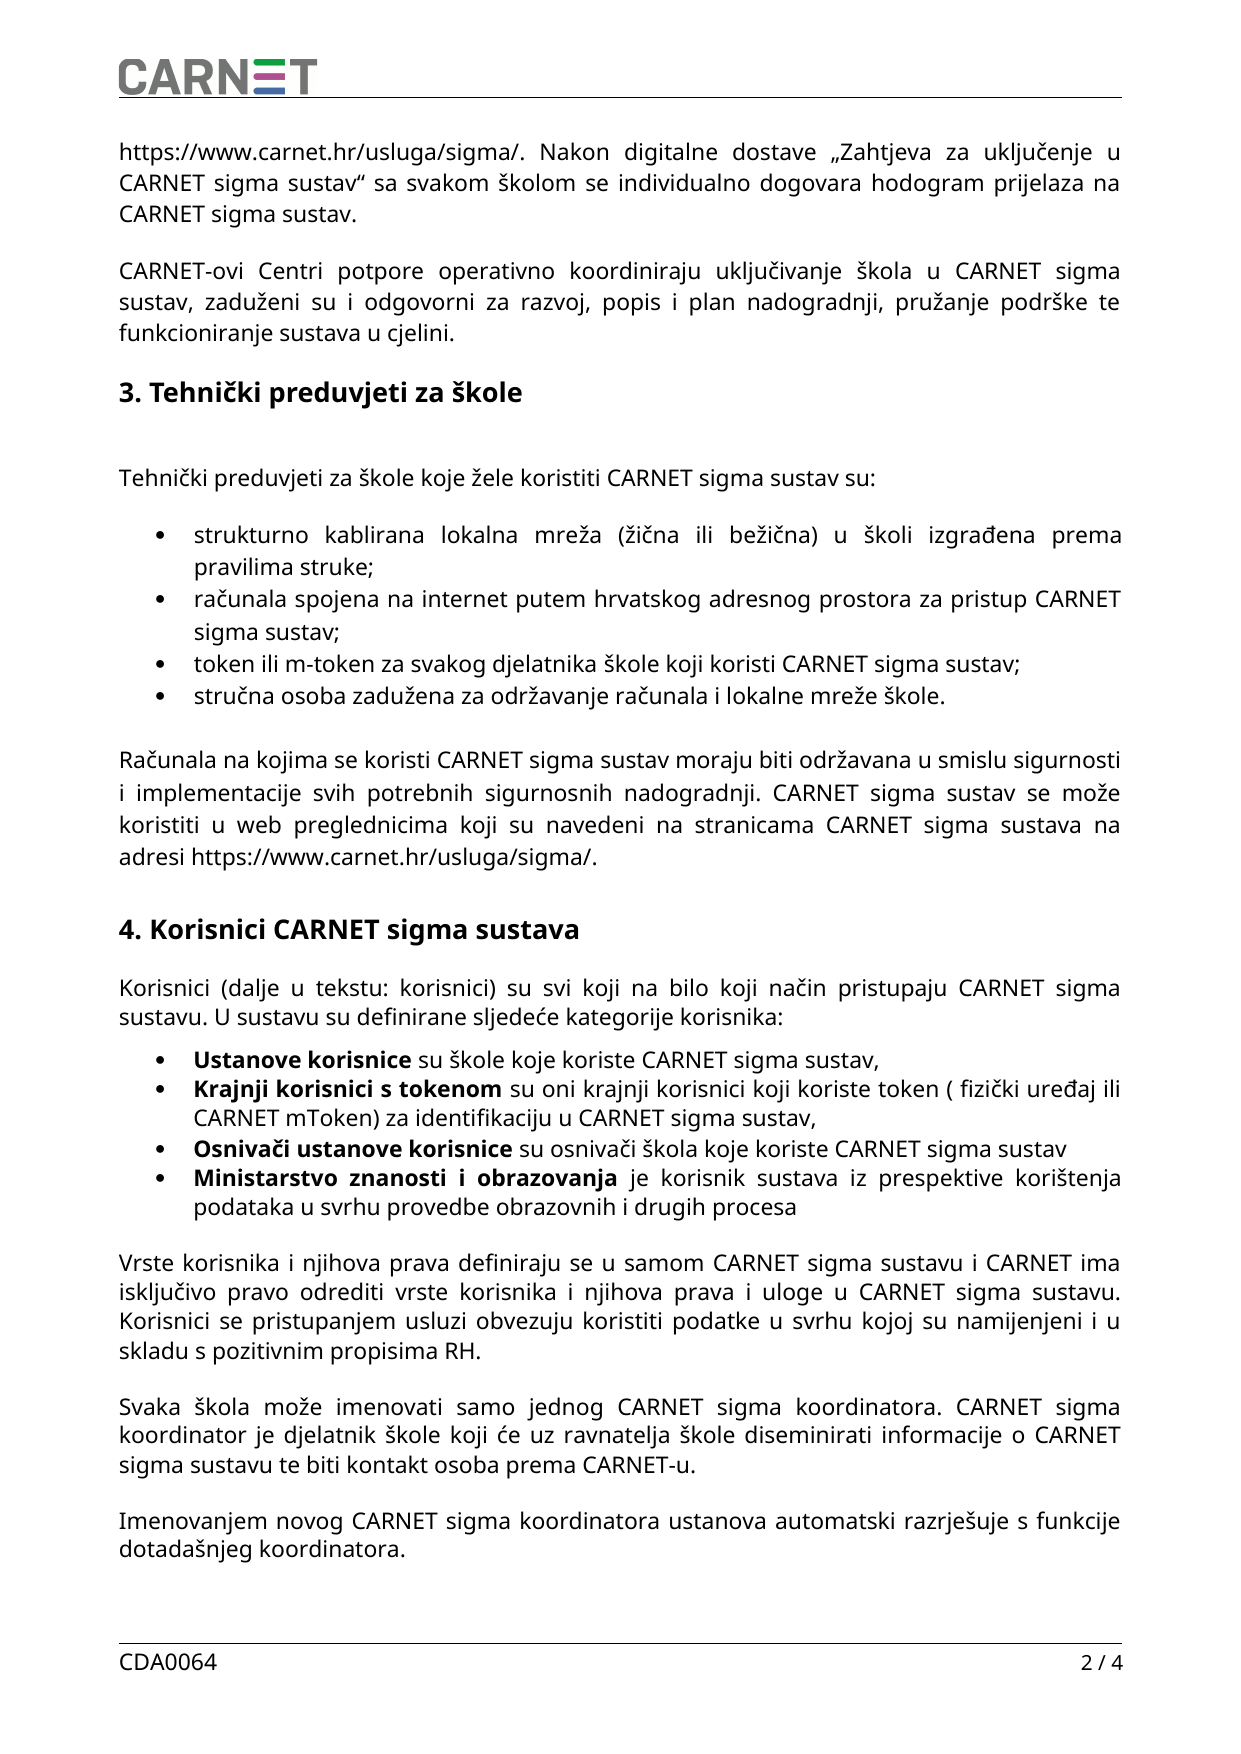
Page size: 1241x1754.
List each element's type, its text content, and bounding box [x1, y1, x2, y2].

text Računala na kojima se koristi CARNET sigma sustav moraju biti održavana u smislu sigurnosti i implementacije svih potrebnih sigurnosnih nadogradnji. CARNET sigma sustav se može koristiti u web preglednicima koji su navedeni na stranicama CARNET sigma sustava na adresi https://www.carnet.hr/usluga/sigma/. [119, 744, 1122, 872]
list Ustanove korisnice su škole koje koriste CARNET sigma sustav, [156, 1044, 1122, 1074]
subtitle 3. Tehnički preduvjeti za škole [119, 373, 1122, 456]
list Osnivači ustanove korisnice su osnivači škola koje koriste CARNET sigma sustav [156, 1133, 1122, 1163]
text Vrste korisnika i njihova prava definiraju se u samom CARNET sigma sustavu i CARNET ima isključivo pravo odrediti vrste korisnika i njihova prava i uloge u CARNET sigma sustavu. Korisnici se pristupanjem usluzi obvezuju koristiti podatke u svrhu kojoj su namijenjeni i u skladu s pozitivnim propisima RH. [119, 1247, 1122, 1366]
text CARNET-ovi Centri potpore operativno koordiniraju uključivanje škola u CARNET sigma sustav, zaduženi su i odgovorni za razvoj, popis i plan nadogradnji, pružanje podrške te funkcioniranje sustava u cjelini. [119, 254, 1122, 348]
list računala spojena na internet putem hrvatskog adresnog prostora za pristup CARNET sigma sustav; [156, 583, 1122, 647]
subtitle 4. Korisnici CARNET sigma sustava [119, 911, 1122, 947]
picture [118, 59, 318, 95]
list token ili m-token za svakog djelatnika škole koji koristi CARNET sigma sustav; [156, 648, 1122, 679]
text Korisnici (dalje u tekstu: korisnici) su svi koji na bilo koji način pristupaju CARNET sigma sustavu. U sustavu su definirane sljedeće kategorije korisnika: [119, 972, 1122, 1032]
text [119, 136, 1122, 229]
list stručna osoba zadužena za održavanje računala i lokalne mreže škole. [156, 680, 1122, 711]
list strukturno kablirana lokalna mreža (žična ili bežična) u školi izgrađena prema pravilima struke; [156, 519, 1122, 582]
text Imenovanjem novog CARNET sigma koordinatora ustanova automatski razrješuje s funkcije dotadašnjeg koordinatora. [119, 1505, 1122, 1565]
text Tehnički preduvjeti za škole koje žele koristiti CARNET sigma sustav su: [119, 462, 1122, 493]
text Svaka škola može imenovati samo jednog CARNET sigma koordinatora. CARNET sigma koordinator je djelatnik škole koji će uz ravnatelja škole diseminirati informacije o CARNET sigma sustavu te biti kontakt osoba prema CARNET-u. [119, 1391, 1122, 1480]
list Ministarstvo znanosti i obrazovanja je korisnik sustava iz prespektive korištenja podataka u svrhu provedbe obrazovnih i drugih procesa [156, 1163, 1122, 1222]
list Krajnji korisnici s tokenom su oni krajnji korisnici koji koriste token ( fizički uređaj ili CARNET mToken) za identifikaciju u CARNET sigma sustav, [156, 1074, 1122, 1133]
